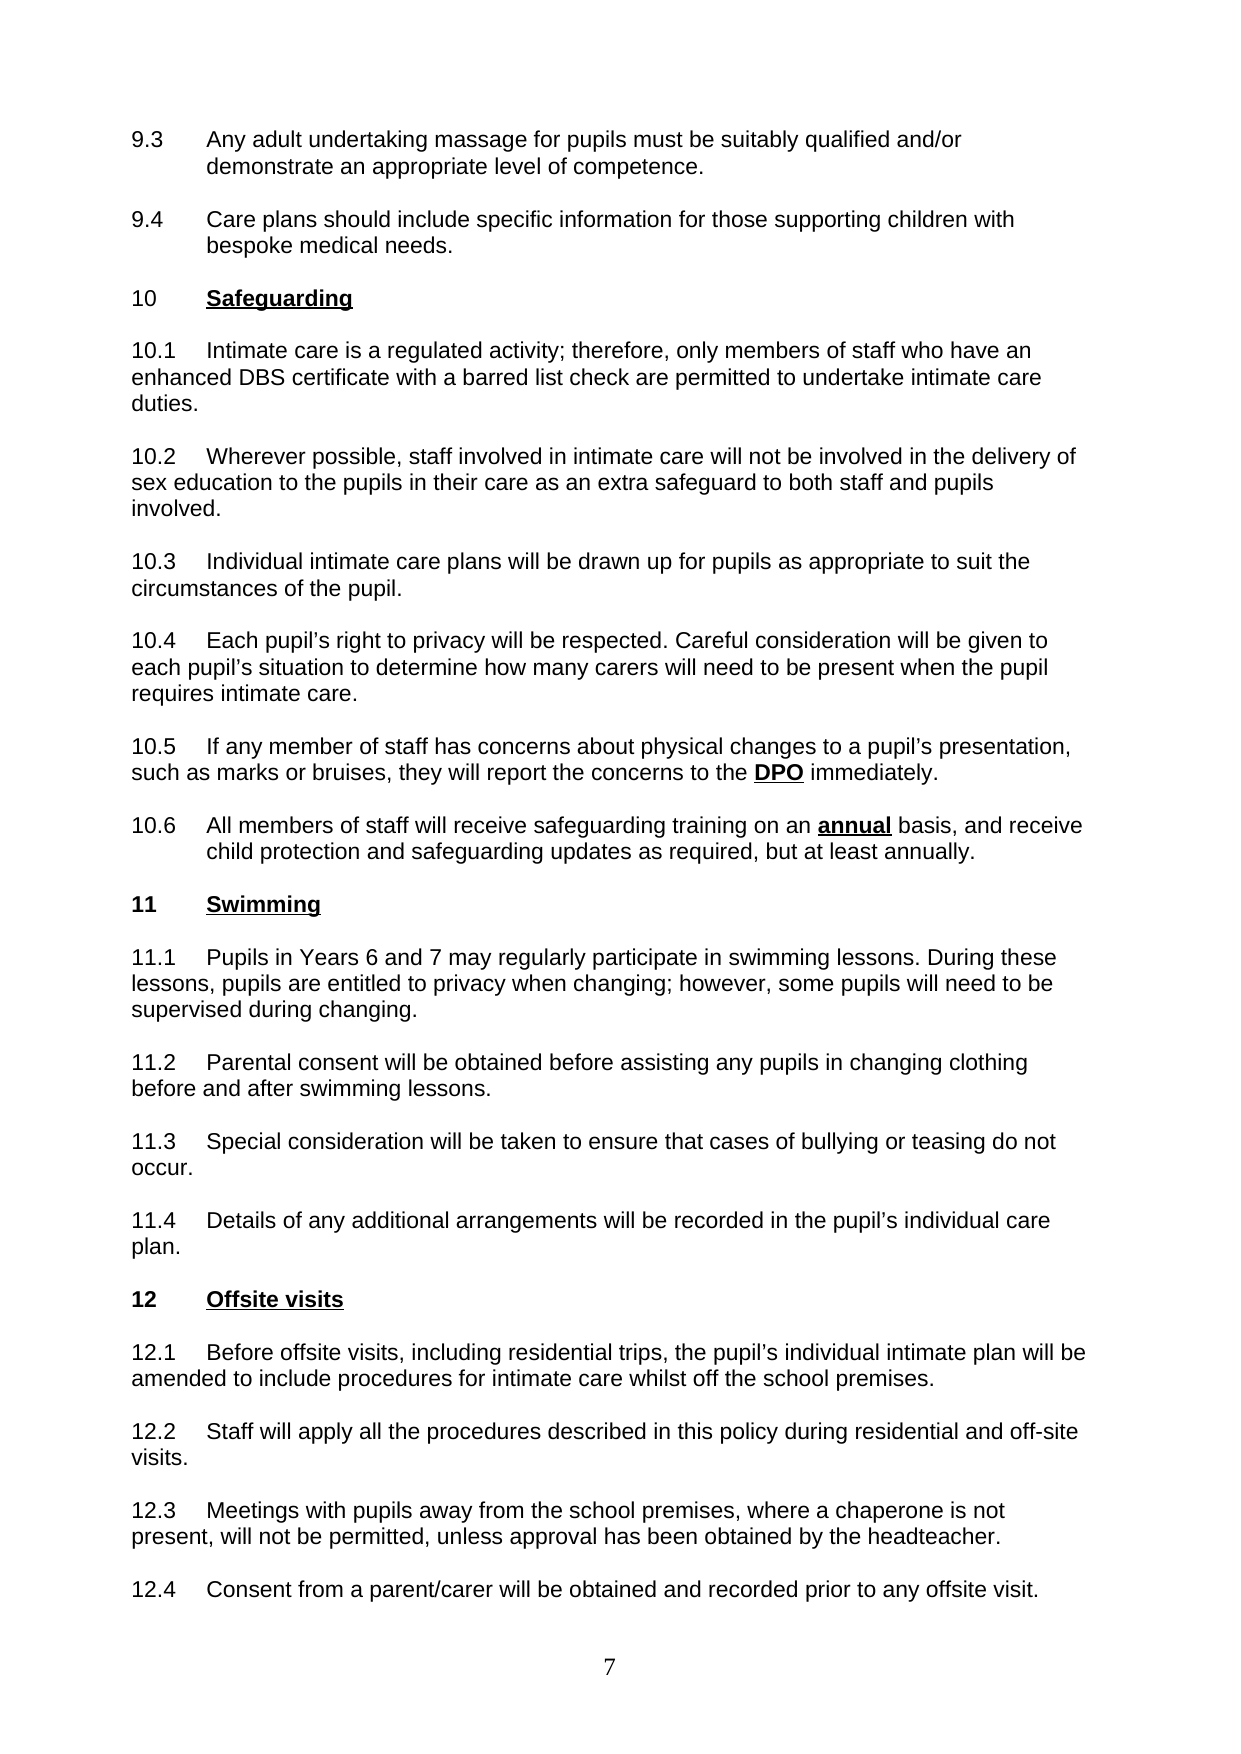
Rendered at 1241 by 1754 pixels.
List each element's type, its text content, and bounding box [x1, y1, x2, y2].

text 12.4 Consent from a parent/carer will be obtained and recorded prior to any offsite visit. [131, 1576, 1087, 1602]
text 12.3 Meetings with pupils away from the school premises, where a chaperone is not present, will not be permitted, unless approval has been obtained by the headteacher. [131, 1497, 1087, 1549]
text 11.1 Pupils in Years 6 and 7 may regularly participate in swimming lessons. During these lessons, pupils are entitled to privacy when changing; however, some pupils will need to be supervised during changing. [131, 943, 1087, 1022]
text 10.3 Individual intimate care plans will be drawn up for pupils as appropriate to suit the circumstances of the pupil. [131, 548, 1087, 601]
text 12 Offsite visits [131, 1286, 1087, 1312]
text 12.2 Staff will apply all the procedures described in this policy during residential and off-site visits. [131, 1418, 1087, 1471]
text 10 Safeguarding [131, 284, 1087, 311]
text 11 Swimming [131, 891, 1087, 917]
text 10.6 All members of staff will receive safeguarding training on an annual basis, and receive child protection and safeguarding updates as required, but at least annually. [131, 812, 1087, 864]
text 10.2 Wherever possible, staff involved in intimate care will not be involved in the delivery of sex education to the pupils in their care as an extra safeguard to both staff and pupils involved. [131, 443, 1087, 522]
text 9.4 Care plans should include specific information for those supporting children with bespoke medical needs. [131, 206, 1087, 258]
text 10.1 Intimate care is a regulated activity; therefore, only members of staff who have an enhanced DBS certificate with a barred list check are permitted to undertake intimate care duties. [131, 337, 1087, 416]
text 11.3 Special consideration will be taken to ensure that cases of bullying or teasing do not occur. [131, 1128, 1087, 1181]
text 10.4 Each pupil’s right to privacy will be respected. Careful consideration will be given to each pupil’s situation to determine how many carers will need to be present when the pupil requires intimate care. [131, 627, 1087, 706]
text 12.1 Before offsite visits, including residential trips, the pupil’s individual intimate plan will be amended to include procedures for intimate care whilst off the school premises. [131, 1339, 1087, 1391]
text 11.2 Parental consent will be obtained before assisting any pupils in changing clothing before and after swimming lessons. [131, 1049, 1087, 1102]
text 9.3 Any adult undertaking massage for pupils must be suitably qualified and/or demonstrate an appropriate level of competence. [131, 126, 1087, 179]
text 10.5 If any member of staff has concerns about physical changes to a pupil’s presentation, such as marks or bruises, they will report the concerns to the DPO immediately. [131, 733, 1087, 785]
text 11.4 Details of any additional arrangements will be recorded in the pupil’s individual care plan. [131, 1207, 1087, 1260]
